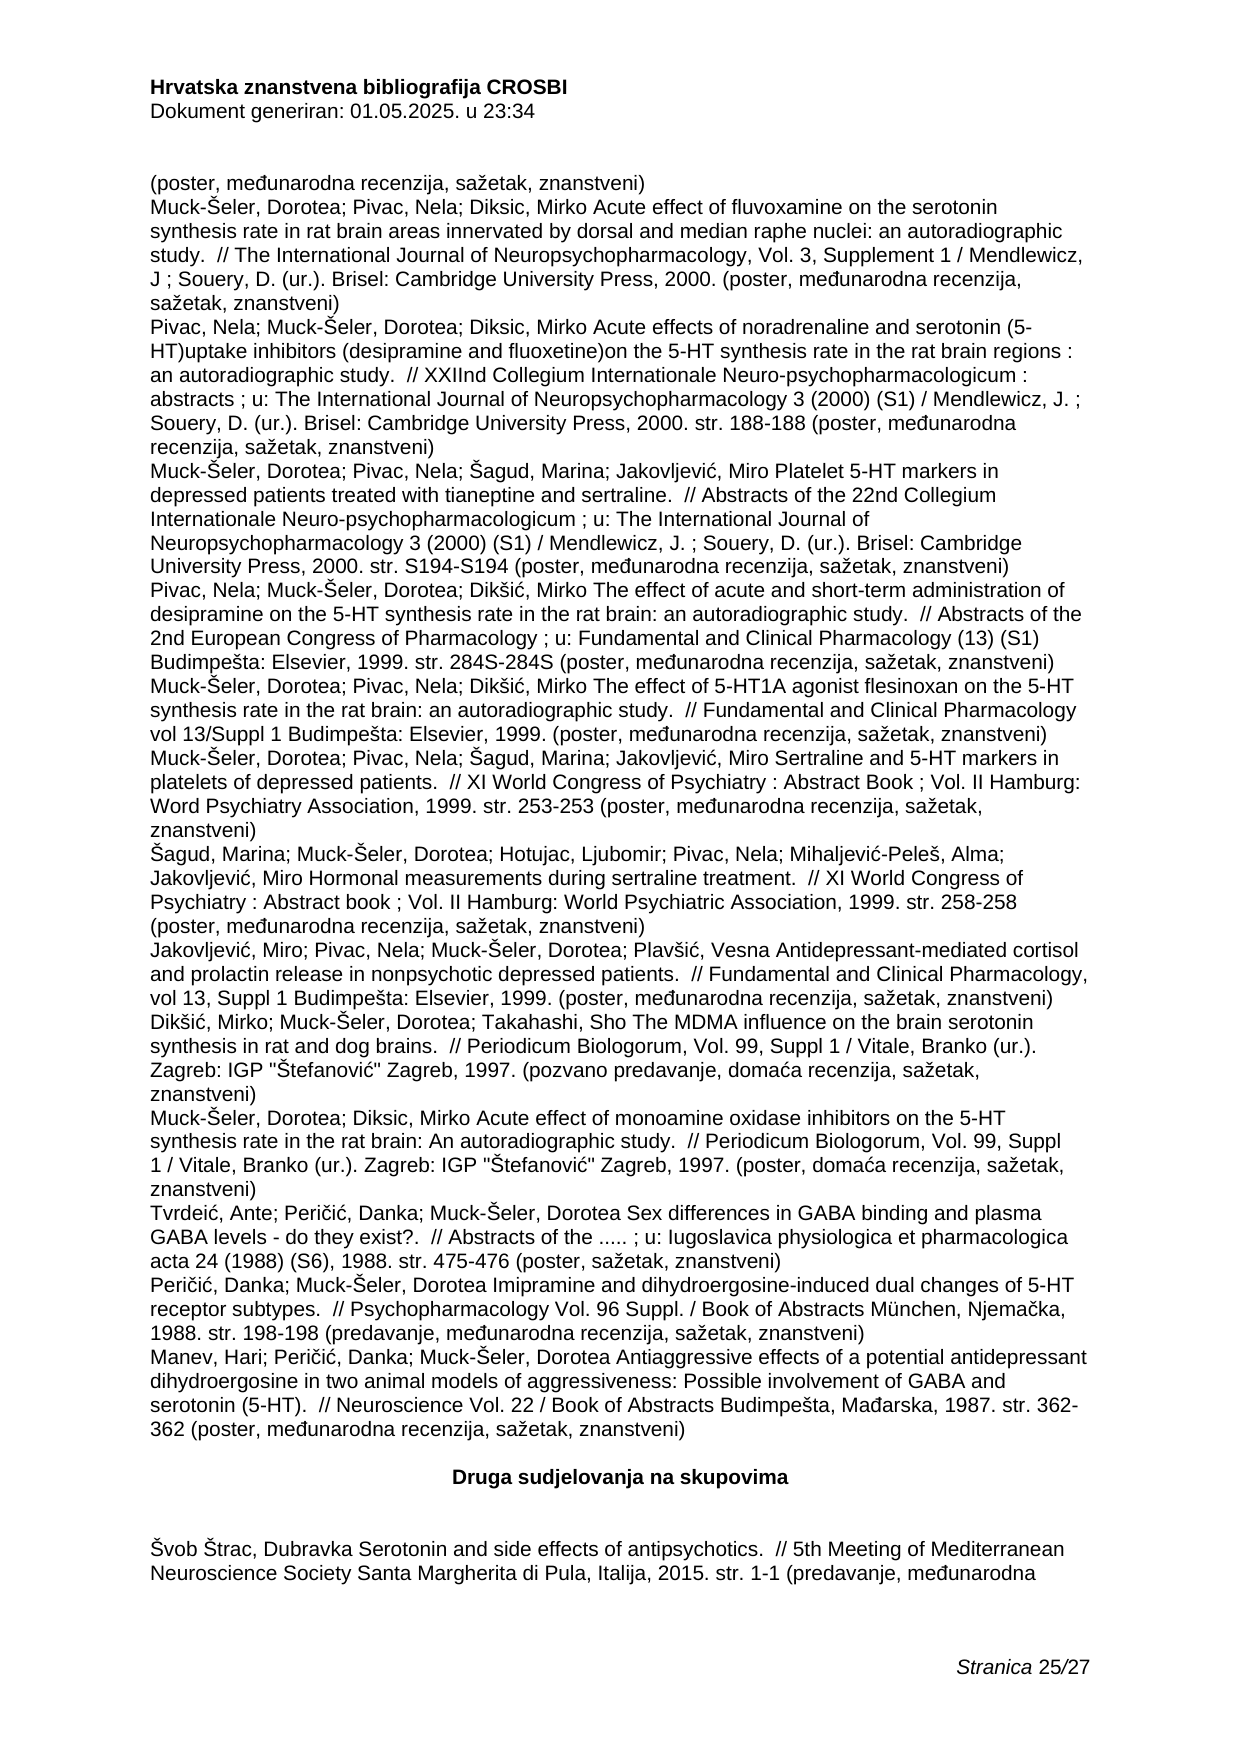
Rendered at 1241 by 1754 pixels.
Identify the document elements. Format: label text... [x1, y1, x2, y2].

text Muck-Šeler, Dorotea; Pivac, Nela; Šagud, Marina; Jakovljević, Miro [150, 458, 1090, 578]
text Pivac, Nela; Muck-Šeler, Dorotea; Diksic, Mirko [150, 315, 1090, 458]
text Muck-Šeler, Dorotea; Pivac, Nela; Diksic, Mirko [150, 195, 1090, 315]
text Muck-Šeler, Dorotea; Diksic, Mirko [150, 1105, 1090, 1201]
text Tvrdeić, Ante; Peričić, Danka; Muck-Šeler, Dorotea [150, 1201, 1090, 1273]
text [150, 1537, 1090, 1584]
text Dikšić, Mirko; Muck-Šeler, Dorotea; Takahashi, Sho [150, 1009, 1090, 1105]
text Šagud, Marina; Muck-Šeler, Dorotea; Hotujac, Ljubomir; Pivac, Nela; Mihaljević-Peleš, Alma; Jakovljević, Miro [150, 842, 1090, 938]
text Muck-Šeler, Dorotea; Pivac, Nela; Dikšić, Mirko [150, 674, 1090, 746]
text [150, 171, 1090, 195]
text Manev, Hari; Peričić, Danka; Muck-Šeler, Dorotea [150, 1345, 1090, 1441]
text Peričić, Danka; Muck-Šeler, Dorotea [150, 1273, 1090, 1345]
subtitle Druga sudjelovanja na skupovima [150, 1465, 1090, 1489]
text Jakovljević, Miro; Pivac, Nela; Muck-Šeler, Dorotea; Plavšić, Vesna [150, 938, 1090, 1009]
text Pivac, Nela; Muck-Šeler, Dorotea; Dikšić, Mirko [150, 578, 1090, 674]
text Muck-Šeler, Dorotea; Pivac, Nela; Šagud, Marina; Jakovljević, Miro [150, 746, 1090, 842]
